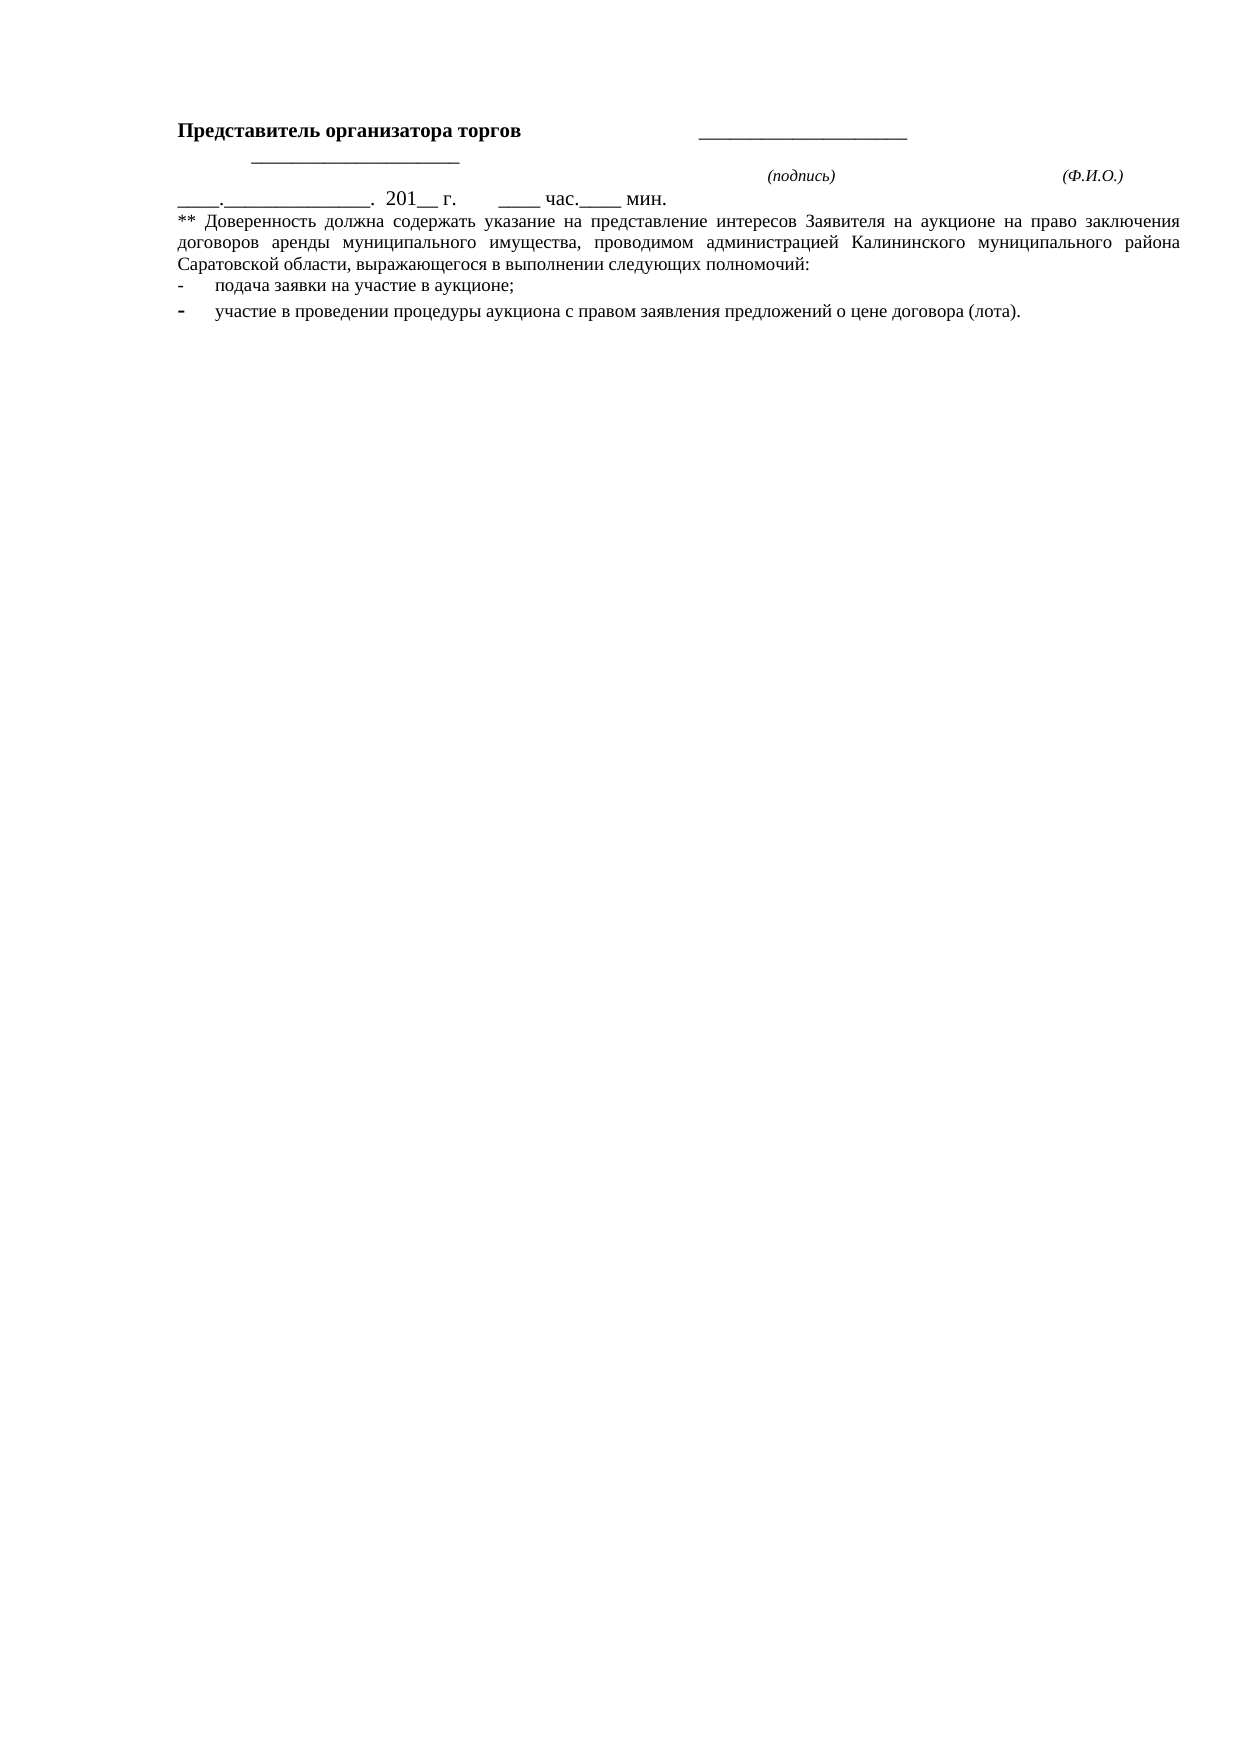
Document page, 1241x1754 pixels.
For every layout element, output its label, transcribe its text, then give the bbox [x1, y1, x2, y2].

list подача заявки на участие в аукционе; [177, 274, 1181, 296]
text ** Доверенность должна содержать указание на представление интересов Заявителя на аукционе на право заключения договоров аренды муниципального имущества, проводимом администрацией Калининского муниципального района Саратовской области, выражающегося в выполнении следующих полномочий: [177, 209, 1181, 274]
text (подпись) (Ф.И.О.) [177, 166, 1181, 185]
list участие в проведении процедуры аукциона с правом заявления предложений о цене договора (лота). [177, 296, 1181, 322]
text ____.______________. 201__ г. ____ час.____ мин. [177, 185, 1181, 209]
text Представитель организатора торгов ____________________ ____________________ [177, 118, 1181, 166]
